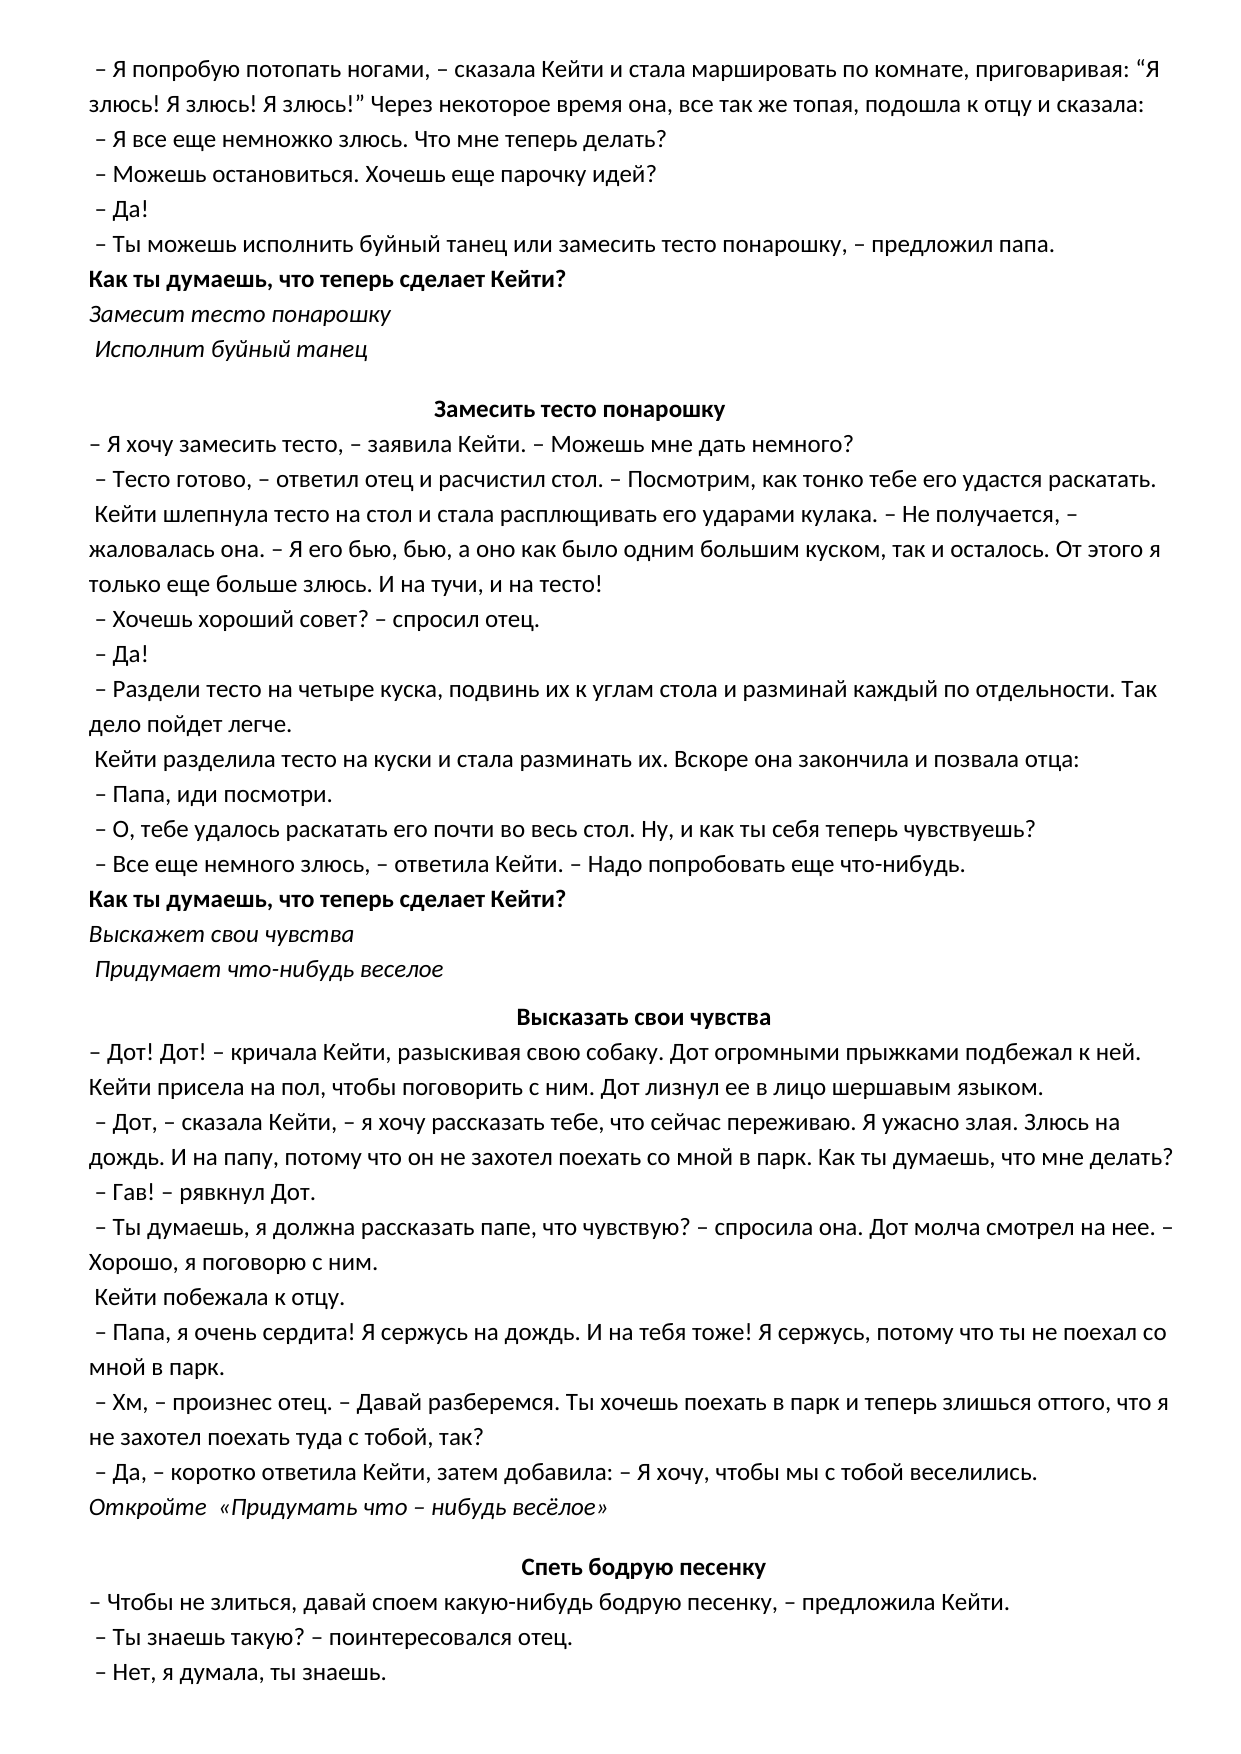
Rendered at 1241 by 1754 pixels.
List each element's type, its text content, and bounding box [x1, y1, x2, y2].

text – Можешь остановиться. Хочешь еще парочку идей? [89, 158, 1199, 189]
text Исполнит буйный танец [89, 333, 1199, 364]
text Высказать свои чувства [89, 1001, 1199, 1031]
text Замесить тесто понарошку [89, 393, 1199, 424]
text Откройте «Придумать что – нибудь весёлое» [89, 1491, 1199, 1521]
text – Тесто готово, – ответил отец и расчистил стол. – Посмотрим, как тонко тебе его удастся раскатать. [89, 463, 1199, 494]
text – Гав! – рявкнул Дот. [89, 1176, 1199, 1206]
text – Я все еще немножко злюсь. Что мне теперь делать? [89, 123, 1199, 154]
text – Ты думаешь, я должна рассказать папе, что чувствую? – спросила она. Дот молча смотрел на нее. – Хорошо, я поговорю с ним. [89, 1211, 1199, 1276]
text Спеть бодрую песенку [89, 1551, 1199, 1581]
text – Чтобы не злиться, давай споем какую-нибудь бодрую песенку, – предложила Кейти. [89, 1586, 1199, 1616]
text – Папа, я очень сердита! Я сержусь на дождь. И на тебя тоже! Я сержусь, потому что ты не поехал со мной в парк. [89, 1316, 1199, 1381]
text – Хочешь хороший совет? – спросил отец. [89, 603, 1199, 634]
text – Нет, я думала, ты знаешь. [89, 1656, 1199, 1686]
text Выскажет свои чувства [89, 918, 1199, 949]
text – О, тебе удалось раскатать его почти во весь стол. Ну, и как ты себя теперь чувствуешь? [89, 813, 1199, 844]
text – Дот! Дот! – кричала Кейти, разыскивая свою собаку. Дот огромными прыжками подбежал к ней. Кейти присела на пол, чтобы поговорить с ним. Дот лизнул ее в лицо шершавым языком. [89, 1036, 1199, 1101]
text – Дот, – сказала Кейти, – я хочу рассказать тебе, что сейчас переживаю. Я ужасно злая. Злюсь на дождь. И на папу, потому что он не захотел поехать со мной в парк. Как ты думаешь, что мне делать? [89, 1106, 1199, 1171]
text Кейти разделила тесто на куски и стала разминать их. Вскоре она закончила и позвала отца: [89, 743, 1199, 774]
text – Да! [89, 193, 1199, 224]
text – Я попробую потопать ногами, – сказала Кейти и стала маршировать по комнате, приговаривая: “Я злюсь! Я злюсь! Я злюсь!” Через некоторое время она, все так же топая, подошла к отцу и сказала: [89, 53, 1199, 119]
text – Папа, иди посмотри. [89, 778, 1199, 809]
text – Все еще немного злюсь, – ответила Кейти. – Надо попробовать еще что-нибудь. [89, 848, 1199, 879]
text Кейти шлепнула тесто на стол и стала расплющивать его ударами кулака. – Не получается, – жаловалась она. – Я его бью, бью, а оно как было одним большим куском, так и осталось. От этого я только еще больше злюсь. И на тучи, и на тесто! [89, 498, 1199, 599]
text – Ты знаешь такую? – поинтересовался отец. [89, 1621, 1199, 1651]
text – Да, – коротко ответила Кейти, затем добавила: – Я хочу, чтобы мы с тобой веселились. [89, 1456, 1199, 1486]
text Замесит тесто понарошку [89, 298, 1199, 329]
text – Я хочу замесить тесто, – заявила Кейти. – Можешь мне дать немного? [89, 428, 1199, 459]
text – Раздели тесто на четыре куска, подвинь их к углам стола и разминай каждый по отдельности. Так дело пойдет легче. [89, 673, 1199, 739]
text – Да! [89, 638, 1199, 669]
text Придумает что-нибудь веселое [89, 953, 1199, 984]
text Как ты думаешь, что теперь сделает Кейти? [89, 883, 1199, 914]
text Как ты думаешь, что теперь сделает Кейти? [89, 263, 1199, 294]
text – Хм, – произнес отец. – Давай разберемся. Ты хочешь поехать в парк и теперь злишься оттого, что я не захотел поехать туда с тобой, так? [89, 1386, 1199, 1451]
text Кейти побежала к отцу. [89, 1281, 1199, 1311]
text – Ты можешь исполнить буйный танец или замесить тесто понарошку, – предложил папа. [89, 228, 1199, 259]
